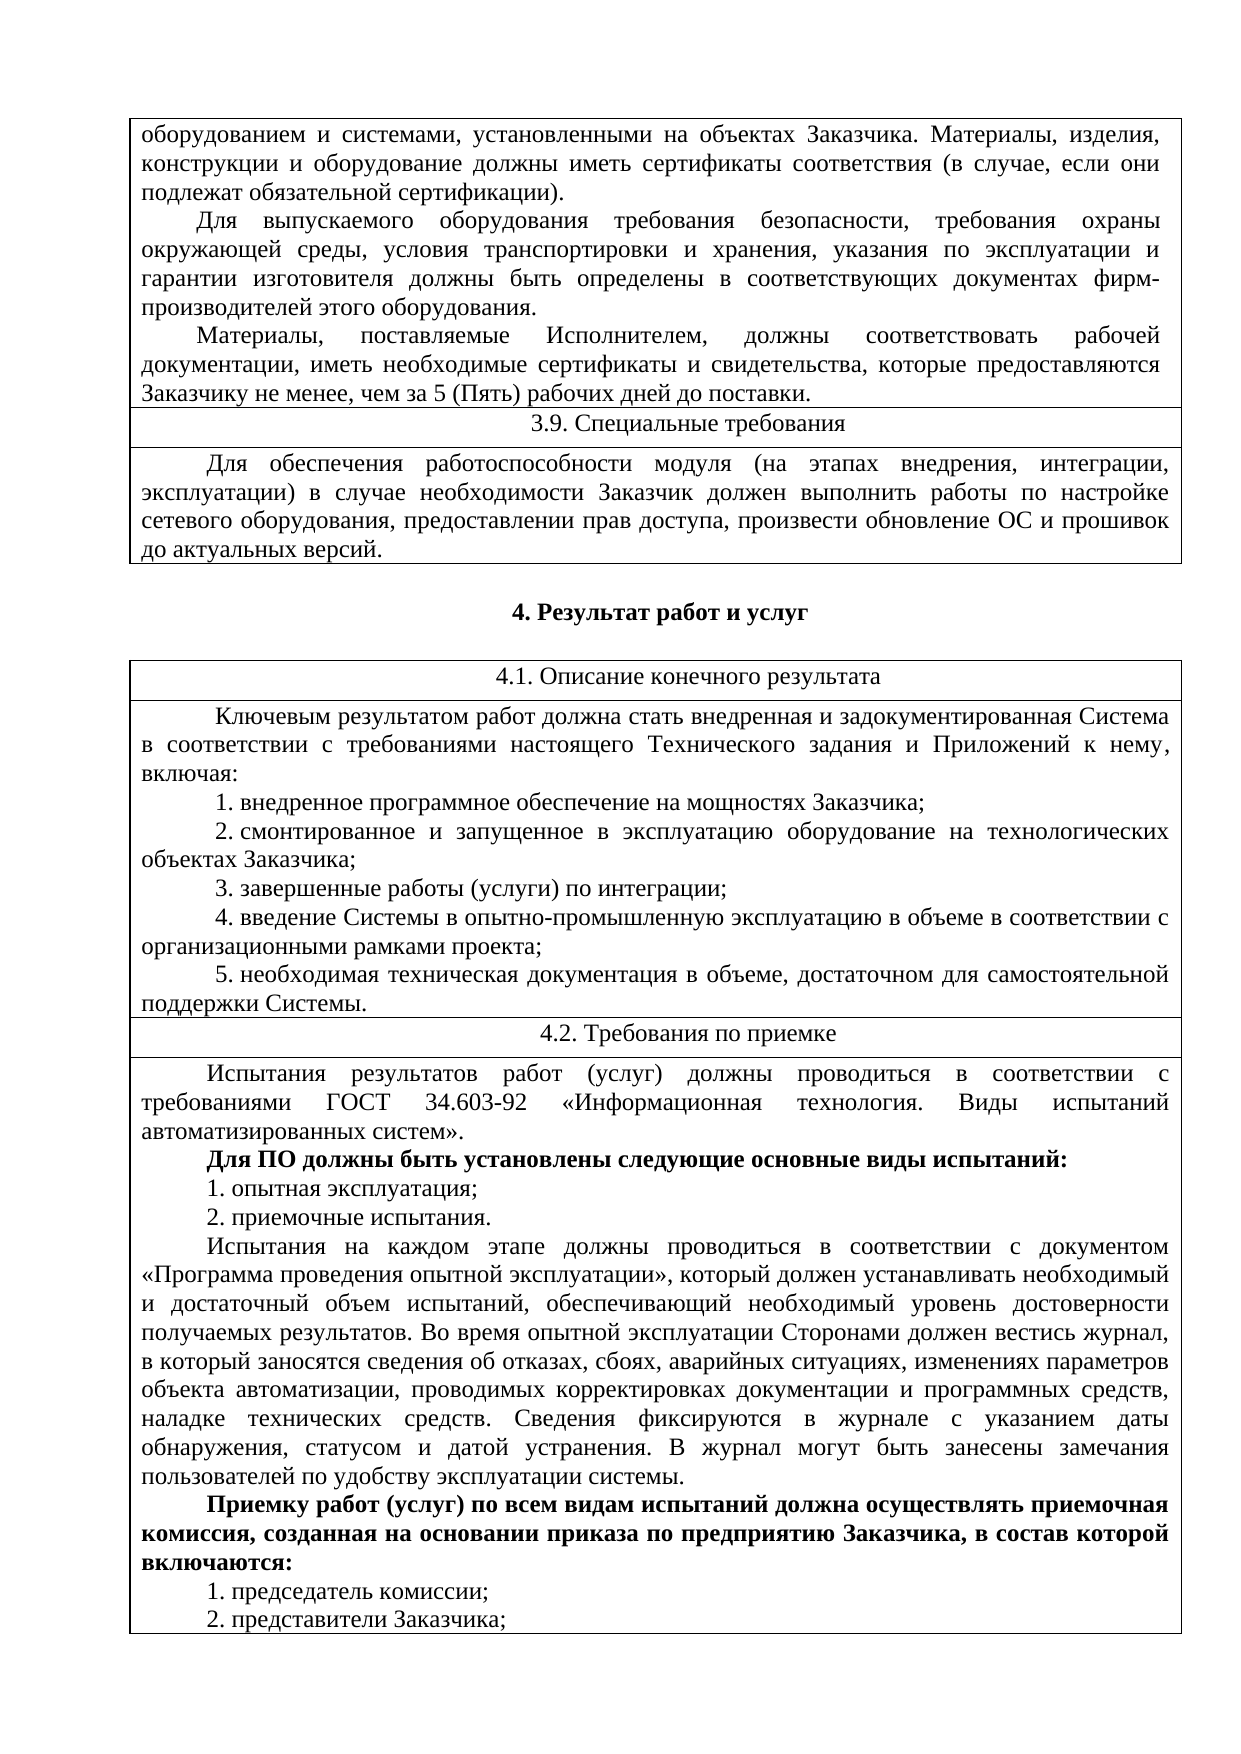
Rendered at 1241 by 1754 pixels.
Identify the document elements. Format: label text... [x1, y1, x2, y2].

table_cell 4.2. Требования по приемке [131, 1018, 1181, 1057]
table_cell 3.9. Специальные требования [131, 408, 1181, 447]
table_cell Для обеспечения работоспособности модуля (на этапах внедрения, интеграции, эксплуатации) в случае необходимости Заказчик должен выполнить работы по настройке сетевого оборудования, предоставлении прав доступа, произвести обновление ОС и прошивок до актуальных версий. [131, 448, 1181, 563]
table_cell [131, 1058, 1181, 1633]
table_cell Ключевым результатом работ должна стать внедренная и задокументированная Система в соответствии с требованиями настоящего Технического задания и Приложений к нему, включая: внедренное программное обеспечение на мощностях Заказчика; смонтированное и запущенное в эксплуатацию оборудование на технологических объектах Заказчика; завершенные работы (услуги) по интеграции; введение Системы в опытно-промышленную эксплуатацию в объеме в соответствии с организационными рамками проекта; необходимая техническая документация в объеме, достаточном для самостоятельной поддержки Системы. [131, 701, 1181, 1017]
table_header 4.1. Описание конечного результата [131, 661, 1181, 700]
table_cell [131, 119, 1181, 407]
text 4. Результат работ и услуг [118, 597, 1137, 626]
